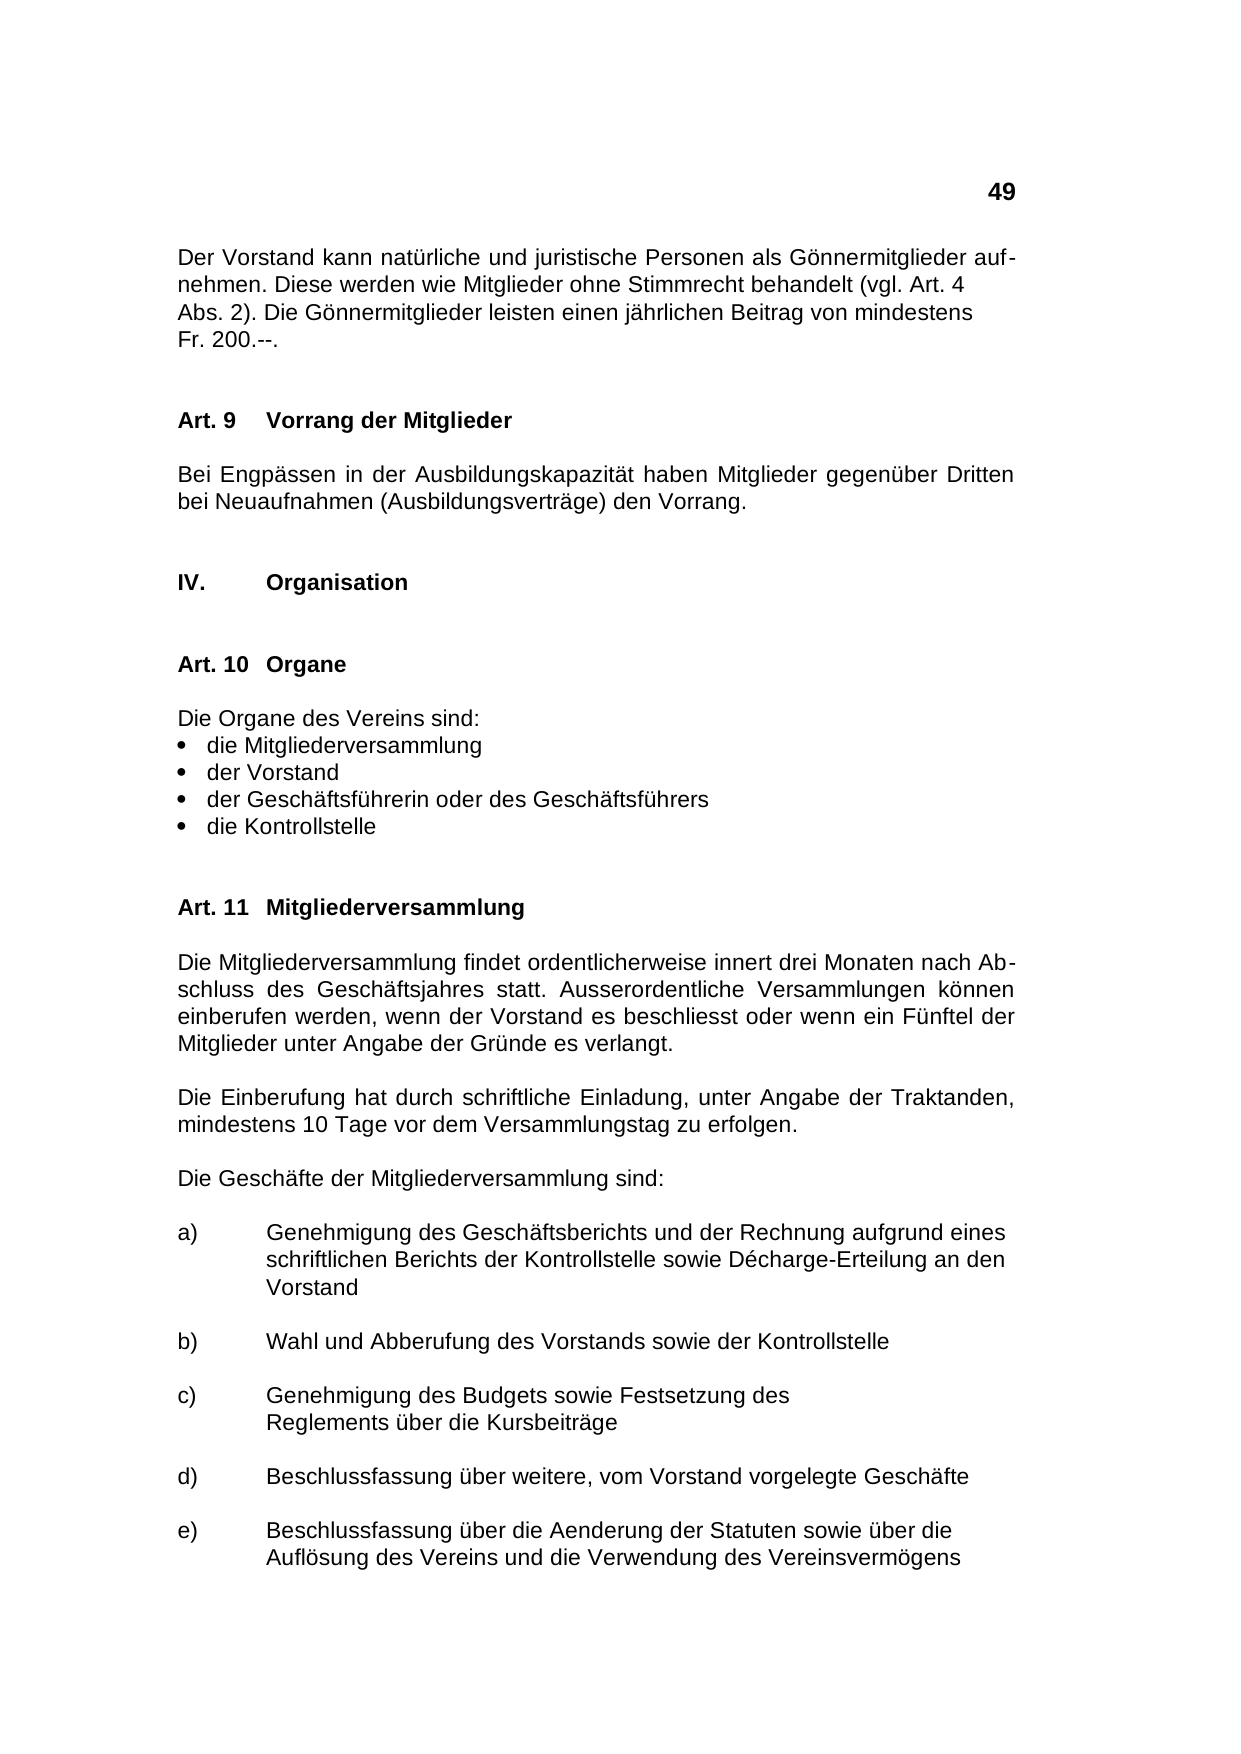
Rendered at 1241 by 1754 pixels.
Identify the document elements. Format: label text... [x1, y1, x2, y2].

list Beschlussfassung über weitere, vom Vorstand vorgelegte Geschäfte [177, 1462, 1016, 1489]
text Die Geschäfte der Mitgliederversammlung sind: [177, 1164, 1016, 1192]
list Der Vorstand kann natürliche und juristische Personen als Gönnermitglieder aufnehmen. Diese werden wie Mitglieder ohne Stimmrecht behandelt (vgl. Art. 4 [177, 244, 1016, 298]
list die Mitgliederversammlung [177, 731, 1016, 758]
text Vorstand [177, 1273, 1016, 1300]
text Die Einberufung hat durch schriftliche Einladung, unter Angabe der Traktanden, mindestens 10 Tage vor dem Versammlungstag zu erfolgen. [177, 1083, 1016, 1137]
text Die Mitgliederversammlung findet ordentlicherweise innert drei Monaten nach Abschluss des Geschäftsjahres statt. Ausserordentliche Versammlungen können einberufen werden, wenn der Vorstand es beschliesst oder wenn ein Fünftel der Mitglieder unter Angabe der Gründe es verlangt. [177, 948, 1016, 1056]
list Abs. 2). Die Gönnermitglieder leisten einen jährlichen Beitrag von mindestens [177, 298, 1016, 325]
text Art. 11 Mitgliederversammlung [177, 894, 1016, 921]
list Art. 9 Vorrang der Mitglieder [177, 406, 1016, 433]
list Bei Engpässen in der Ausbildungskapazität haben Mitglieder gegenüber Dritten bei Neuaufnahmen (Ausbildungsverträge) den Vorrang. [177, 460, 1016, 514]
text 49 [177, 177, 1016, 206]
list Genehmigung des Budgets sowie Festsetzung des [177, 1381, 1016, 1408]
list IV. Organisation [177, 569, 1016, 596]
list Reglements über die Kursbeiträge [177, 1408, 1016, 1435]
text b) Wahl und Abberufung des Vorstands sowie der Kontrollstelle [177, 1327, 1016, 1354]
text Auflösung des Vereins und die Verwendung des Vereinsvermögens [177, 1544, 1016, 1571]
list der Vorstand [177, 758, 1016, 785]
text e) Beschlussfassung über die Aenderung der Statuten sowie über die [177, 1517, 1016, 1544]
list die Kontrollstelle [177, 812, 1016, 839]
list Fr. 200.--. [177, 325, 1016, 352]
text a) Genehmigung des Geschäftsberichts und der Rechnung aufgrund eines [177, 1219, 1016, 1246]
list Die Organe des Vereins sind: [177, 704, 1016, 731]
text schriftlichen Berichts der Kontrollstelle sowie Décharge-Erteilung an den [177, 1246, 1016, 1273]
list Art. 10 Organe [177, 650, 1016, 677]
list der Geschäftsführerin oder des Geschäftsführers [177, 785, 1016, 812]
